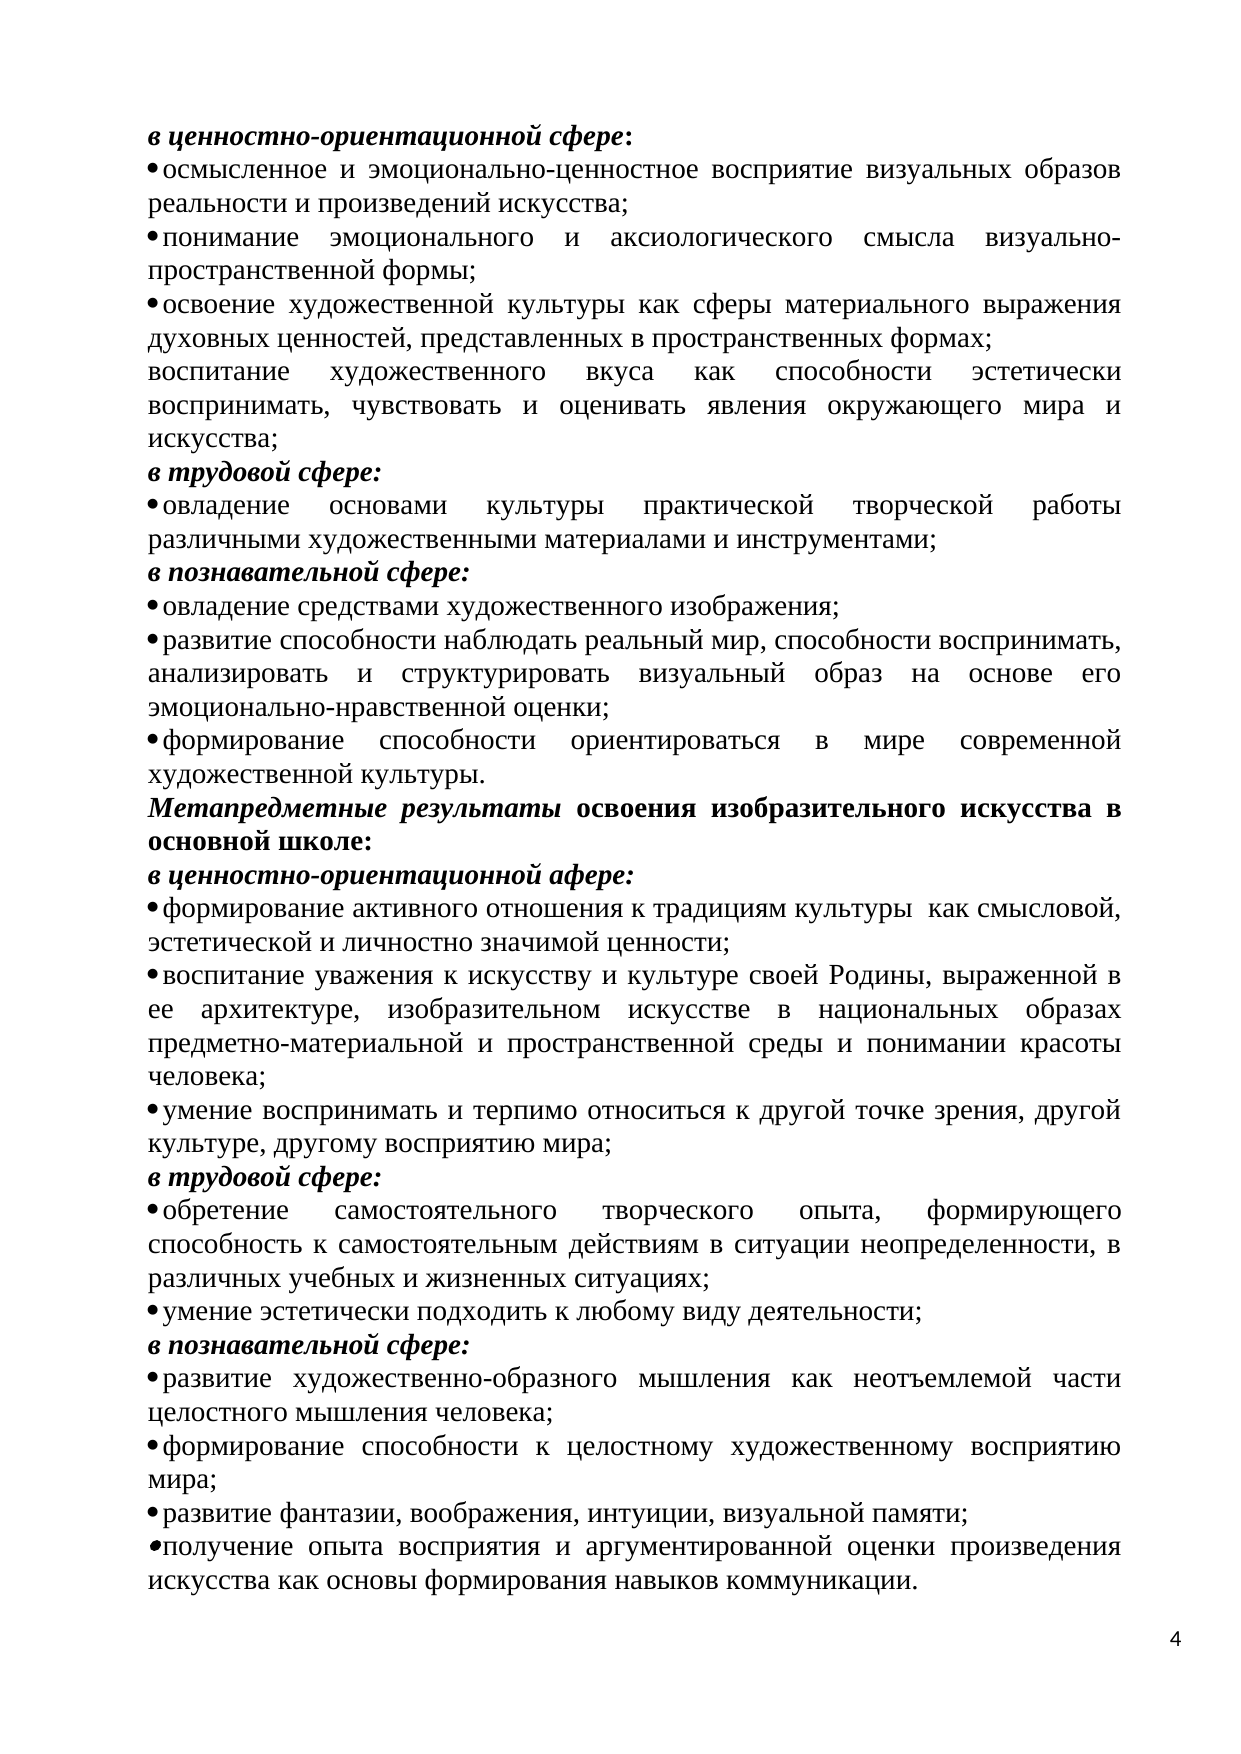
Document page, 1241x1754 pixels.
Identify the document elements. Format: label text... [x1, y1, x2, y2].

list овладение средствами художественного изображения; [148, 588, 1122, 622]
list получение опыта восприятия и аргументированной оценки произведения искусства как основы формирования навыков коммуникации. [148, 1528, 1122, 1596]
list умение эстетически подходить к любому виду деятельности; [148, 1293, 1122, 1327]
list обретение самостоятельного творческого опыта, формирующего способность к самостоятельным действиям в ситуации неопределенности, в различных учебных и жизненных ситуациях; [148, 1192, 1122, 1293]
text в ценностно-ориентационной сфере: [148, 118, 1122, 152]
list формирование активного отношения к традициям культуры как смысловой, эстетической и личностно значимой ценности; [148, 890, 1122, 957]
list развитие фантазии, воображения, интуиции, визуальной памяти; [148, 1495, 1122, 1528]
text в трудовой сфере: [148, 1159, 1122, 1192]
list формирование способности к целостному художественному восприятию мира; [148, 1428, 1122, 1495]
list освоение художественной культуры как сферы материального выражения духовных ценностей, представленных в пространственных формах; [148, 286, 1122, 353]
text в трудовой сфере: [148, 454, 1122, 487]
list понимание эмоционального и аксиологического смысла визуально-пространственной формы; [148, 219, 1122, 286]
list развитие способности наблюдать реальный мир, способности воспринимать, анализировать и структурировать визуальный образ на основе его эмоционально-нравственной оценки; [148, 622, 1122, 722]
text в познавательной сфере: [148, 1327, 1122, 1360]
list овладение основами культуры практической творческой работы различными художественными материалами и инструментами; [148, 487, 1122, 554]
text Метапредметные результаты освоения изобразительного искусства в основной школе: [148, 790, 1122, 857]
text в познавательной сфере: [148, 554, 1122, 588]
list формирование способности ориентироваться в мире современной художественной культуры. [148, 722, 1122, 790]
text в ценностно-ориентационной афере: [148, 857, 1122, 890]
list воспитание уважения к искусству и культуре своей Родины, выраженной в ее архитектуре, изобразительном искусстве в национальных образах предметно-материальной и пространственной среды и понимании красоты человека; [148, 957, 1122, 1092]
list развитие художественно-образного мышления как неотъемлемой части целостного мышления человека; [148, 1360, 1122, 1428]
text воспитание художественного вкуса как способности эстетически воспринимать, чувствовать и оценивать явления окружающего мира и искусства; [148, 353, 1122, 454]
list умение воспринимать и терпимо относиться к другой точке зрения, другой культуре, другому восприятию мира; [148, 1092, 1122, 1159]
list осмысленное и эмоционально-ценностное восприятие визуальных образов реальности и произведений искусства; [148, 152, 1122, 219]
